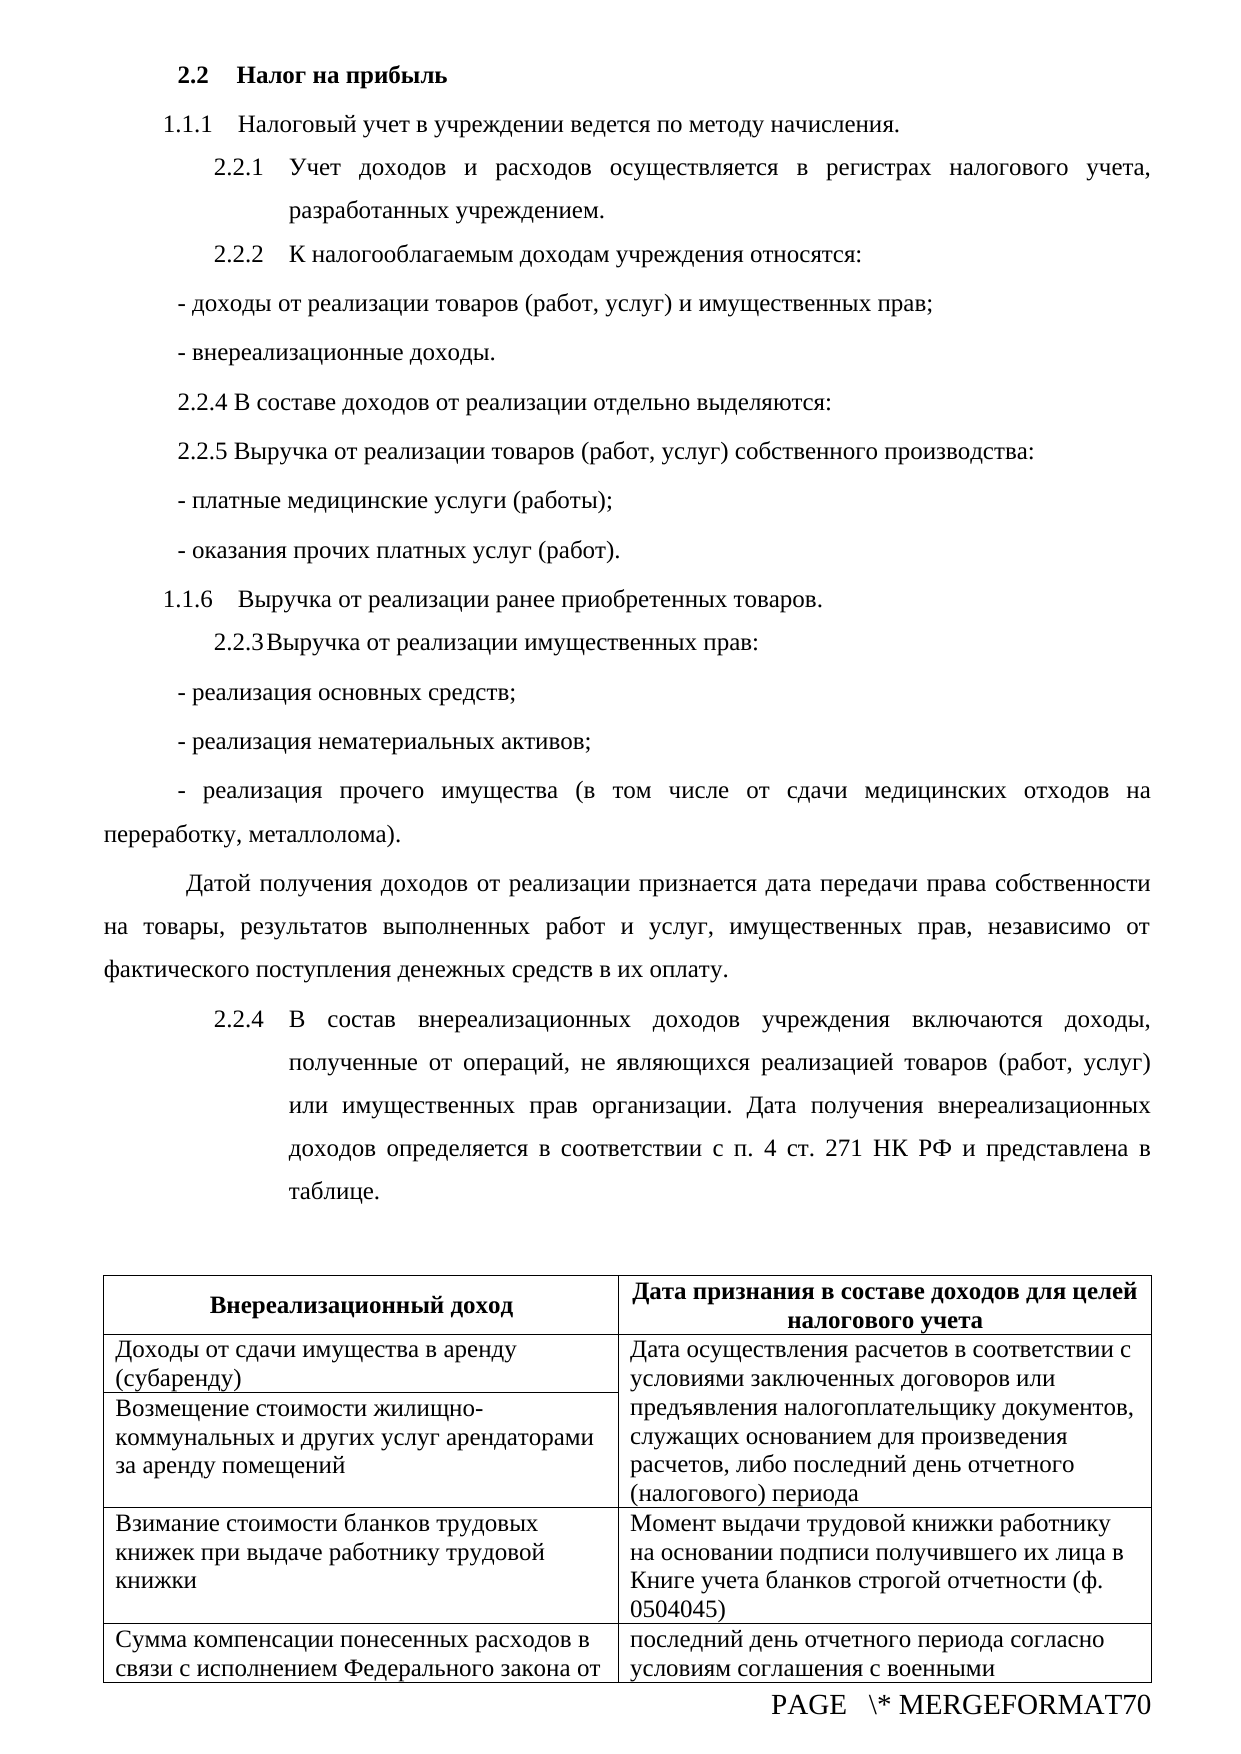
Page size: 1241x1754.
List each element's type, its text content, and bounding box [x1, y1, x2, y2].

table_header Внереализационный доход [104, 1276, 618, 1333]
list К налогооблагаемым доходам учреждения относятся: [214, 239, 1152, 267]
text - внереализационные доходы. [103, 337, 1152, 366]
list Налоговый учет в учреждении ведется по методу начисления. [163, 109, 1152, 138]
table_cell Доходы от сдачи имущества в аренду (субаренду) [104, 1335, 618, 1392]
list Выручка от реализации имущественных прав: [214, 627, 1152, 656]
text Датой получения доходов от реализации признается дата передачи права собственности на товары, результатов выполненных работ и услуг, имущественных прав, независимо от фактического поступления денежных средств в их оплату. [103, 868, 1152, 983]
list Налог на прибыль [103, 60, 1152, 89]
text - платные медицинские услуги (работы); [103, 486, 1152, 514]
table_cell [619, 1624, 1151, 1682]
text - реализация основных средств; [103, 677, 1152, 706]
text - реализация нематериальных активов; [103, 726, 1152, 755]
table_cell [104, 1624, 618, 1682]
table_header Дата признания в составе доходов для целей налогового учета [619, 1276, 1151, 1333]
text - реализация прочего имущества (в том числе от сдачи медицинских отходов на переработку, металлолома). [103, 776, 1152, 847]
text - доходы от реализации товаров (работ, услуг) и имущественных прав; [103, 288, 1152, 317]
table_cell Возмещение стоимости жилищно-коммунальных и других услуг арендаторами за аренду помещений [104, 1393, 618, 1507]
list Выручка от реализации ранее приобретенных товаров. [163, 584, 1152, 613]
list Учет доходов и расходов осуществляется в регистрах налогового учета, разработанных учреждением. [214, 152, 1152, 224]
table_cell Момент выдачи трудовой книжки работнику на основании подписи получившего их лица в Книге учета бланков строгой отчетности (ф. 0504045) [619, 1508, 1151, 1623]
list В состав внереализационных доходов учреждения включаются доходы, полученные от операций, не являющихся реализацией товаров (работ, услуг) или имущественных прав организации. Дата получения внереализационных доходов определяется в соответствии с п. 4 ст. 271 НК РФ и представлена в таблице. [214, 1004, 1152, 1205]
text 2.2.4 В составе доходов от реализации отдельно выделяются: [103, 387, 1152, 416]
text - оказания прочих платных услуг (работ). [103, 535, 1152, 564]
table_cell Взимание стоимости бланков трудовых книжек при выдаче работнику трудовой книжки [104, 1508, 618, 1623]
text 2.2.5 Выручка от реализации товаров (работ, услуг) собственного производства: [103, 436, 1152, 465]
table_cell Дата осуществления расчетов в соответствии с условиями заключенных договоров или предъявления налогоплательщику документов, служащих основанием для произведения расчетов, либо последний день отчетного (налогового) периода [619, 1335, 1151, 1507]
